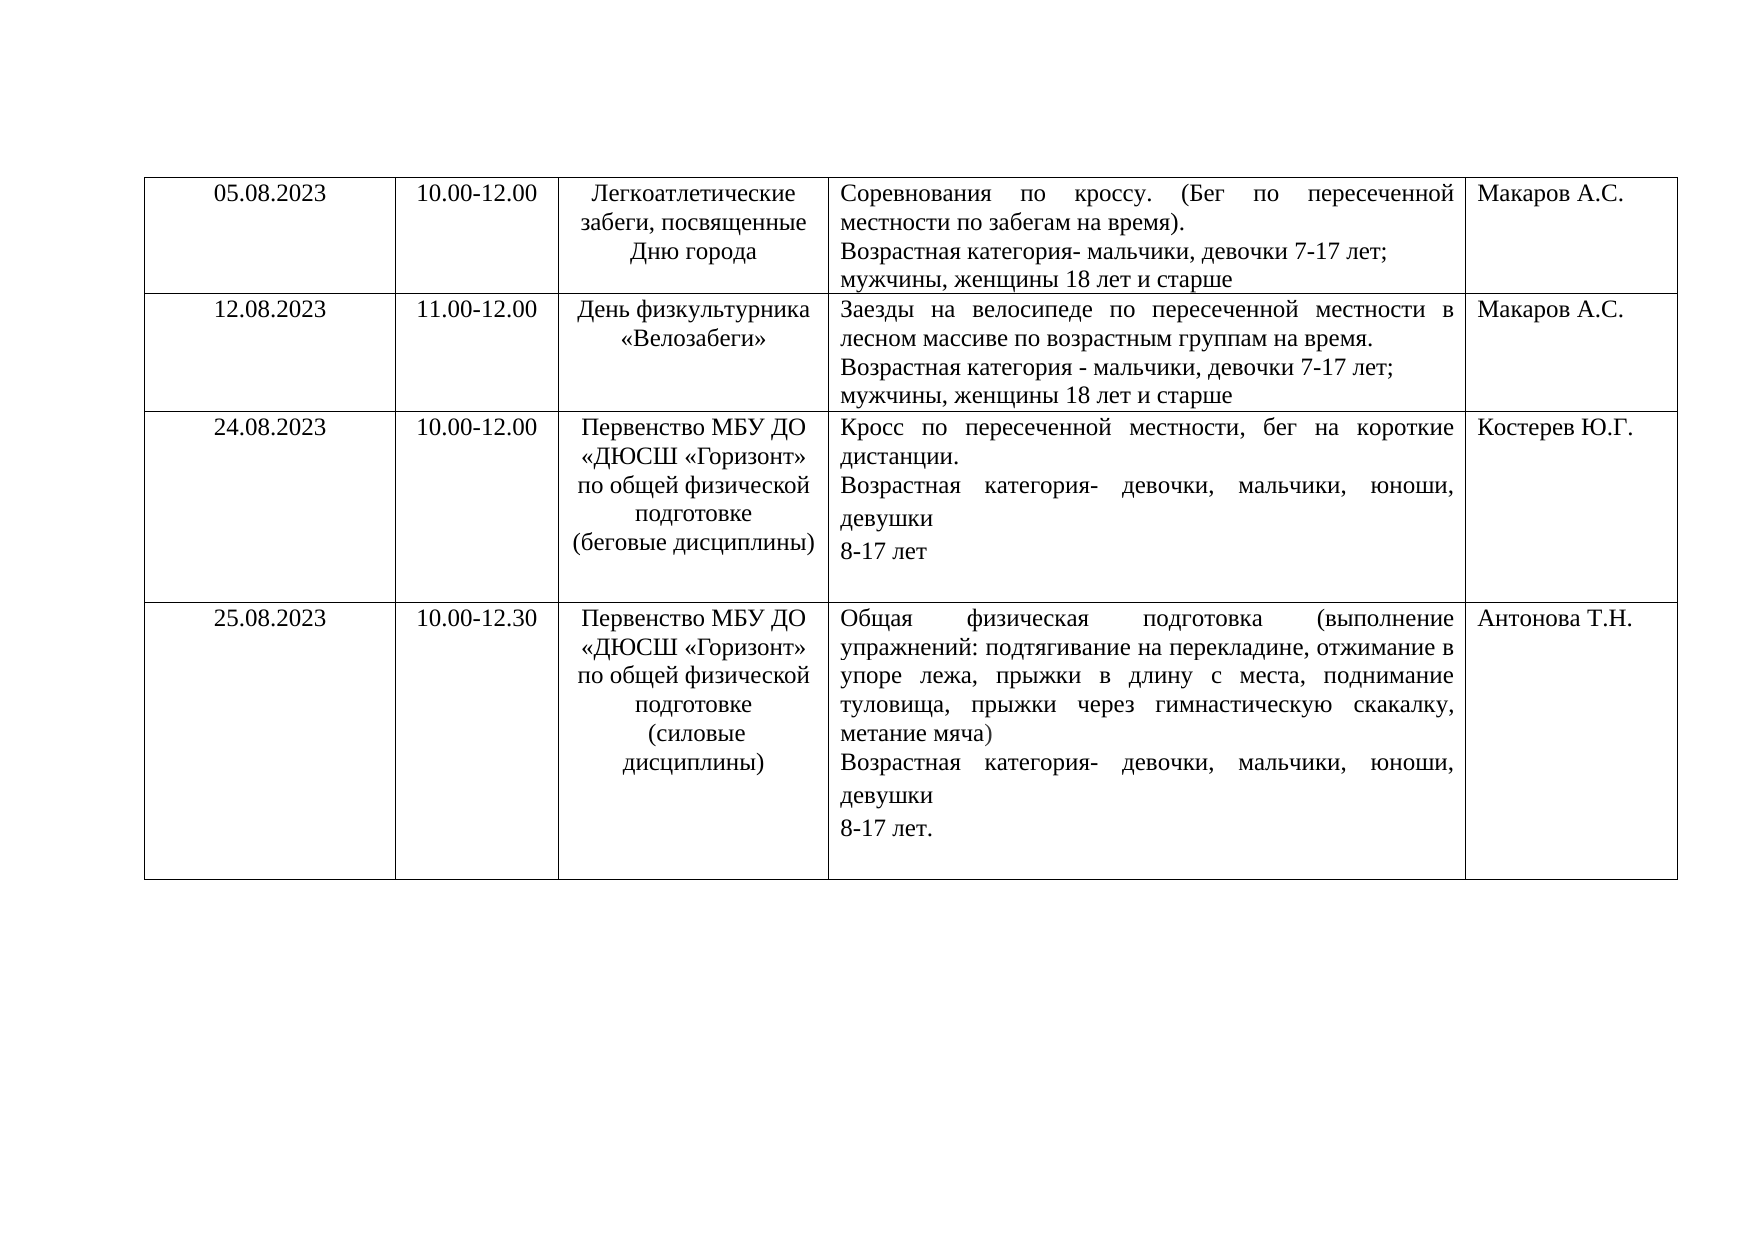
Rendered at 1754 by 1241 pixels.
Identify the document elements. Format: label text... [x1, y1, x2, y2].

table_cell 10.00-12.30 [396, 603, 558, 879]
table_cell День физкультурника «Велозабеги» [559, 294, 828, 411]
table_cell 10.00-12.00 [396, 178, 558, 293]
table_cell Костерев Ю.Г. [1466, 412, 1677, 602]
table_cell 05.08.2023 [145, 178, 395, 293]
table_cell Соревнования по кроссу. (Бег по пересеченной местности по забегам на время). Возрастная категория- мальчики, девочки 7-17 лет; мужчины, женщины 18 лет и старше [829, 178, 1465, 293]
table_cell 10.00-12.00 [396, 412, 558, 602]
table_cell Антонова Т.Н. [1466, 603, 1677, 879]
table_cell Заезды на велосипеде по пересеченной местности в лесном массиве по возрастным группам на время. Возрастная категория - мальчики, девочки 7-17 лет; мужчины, женщины 18 лет и старше [829, 294, 1465, 411]
table_cell 12.08.2023 [145, 294, 395, 411]
table_cell 25.08.2023 [145, 603, 395, 879]
table_cell Кросс по пересеченной местности, бег на короткие дистанции. Возрастная категория- девочки, мальчики, юноши, девушки 8-17 лет [829, 412, 1465, 602]
table_cell Макаров А.С. [1466, 178, 1677, 293]
table_cell 11.00-12.00 [396, 294, 558, 411]
table_cell Общая физическая подготовка (выполнение упражнений: подтягивание на перекладине, отжимание в упоре лежа, прыжки в длину с места, поднимание туловища, прыжки через гимнастическую скакалку, метание мяча) Возрастная категория- девочки, мальчики, юноши, девушки 8-17 лет. [829, 603, 1465, 879]
table_cell Макаров А.С. [1466, 294, 1677, 411]
table_cell Легкоатлетические забеги, посвященные Дню города [559, 178, 828, 293]
table_cell 24.08.2023 [145, 412, 395, 602]
table_cell Первенство МБУ ДО «ДЮСШ «Горизонт» по общей физической подготовке (силовые дисциплины) [559, 603, 828, 879]
table_cell Первенство МБУ ДО «ДЮСШ «Горизонт» по общей физической подготовке (беговые дисциплины) [559, 412, 828, 602]
